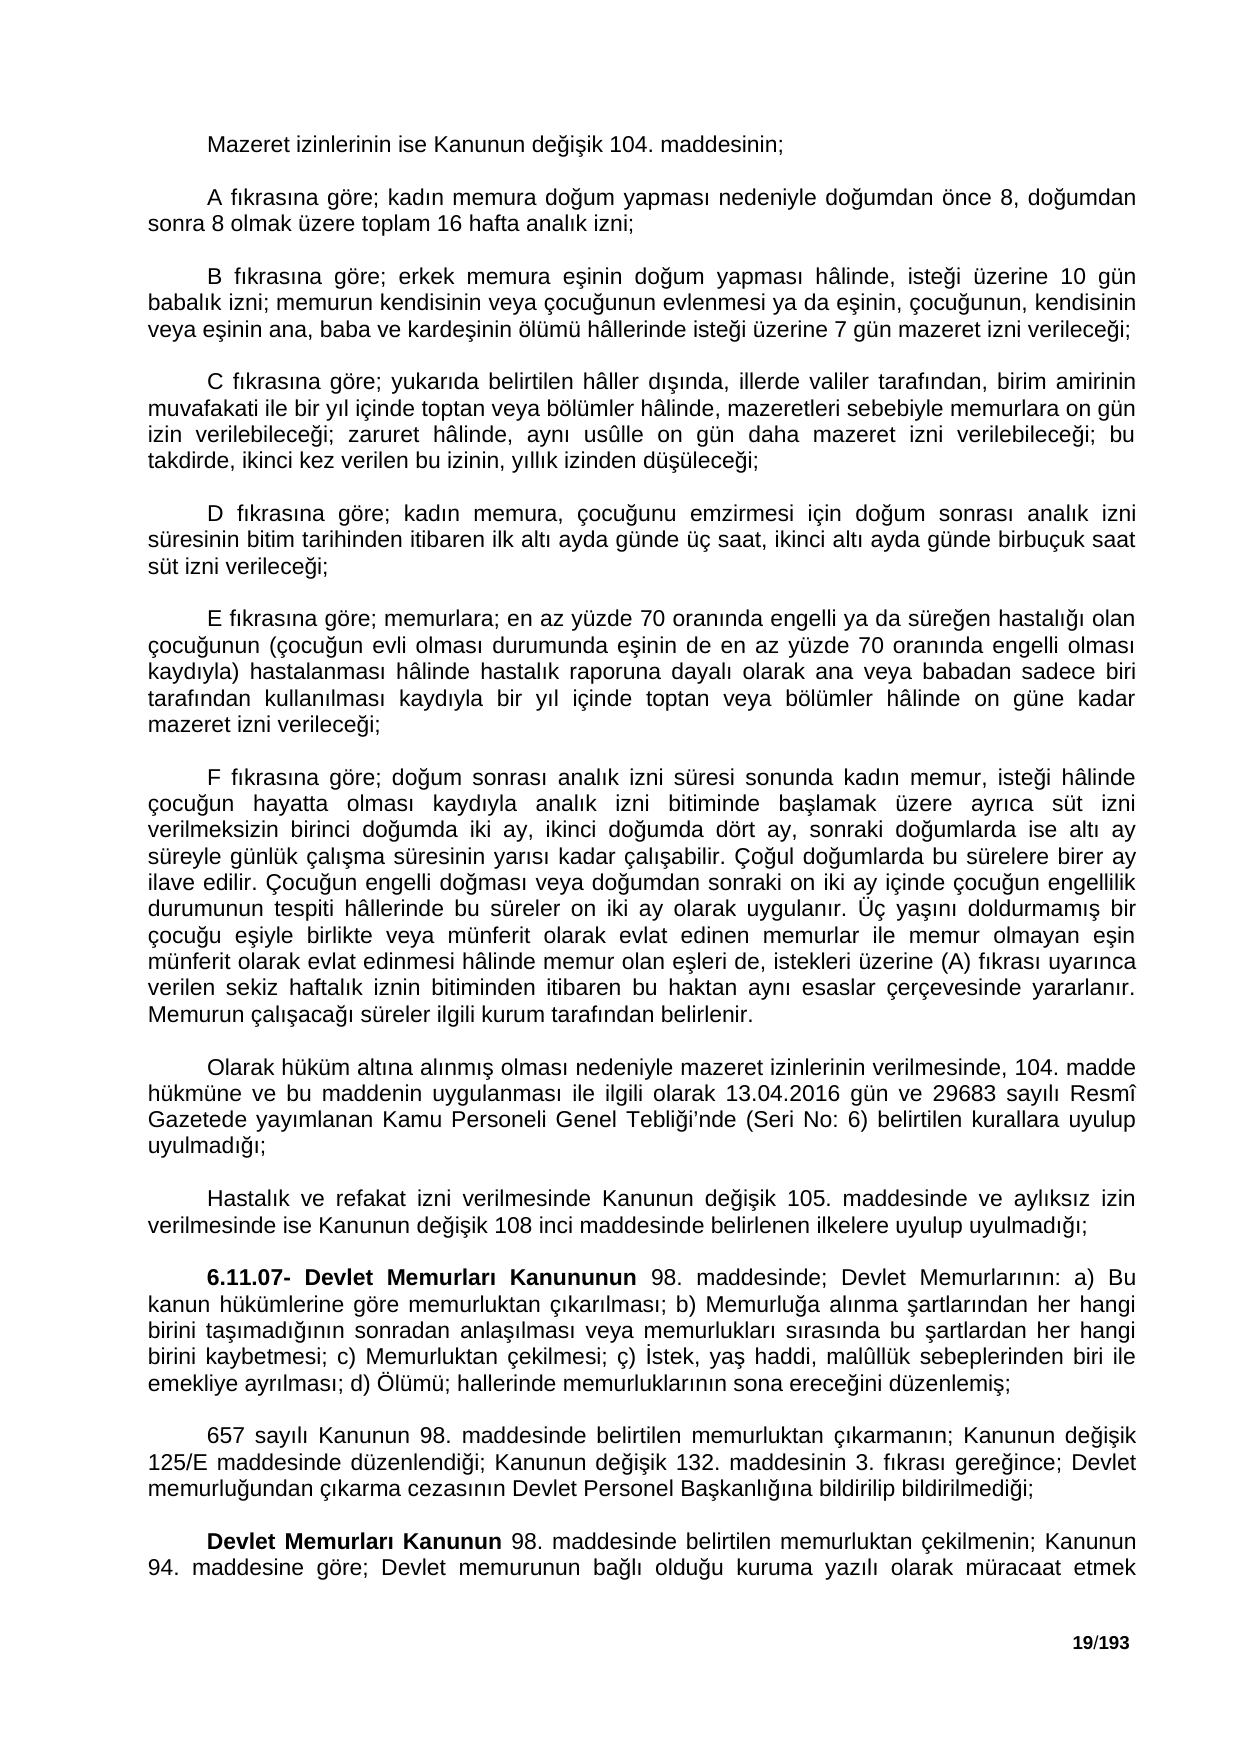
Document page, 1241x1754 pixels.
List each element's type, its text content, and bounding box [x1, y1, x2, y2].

text B fıkrasına göre; erkek memura eşinin doğum yapması hâlinde, isteği üzerine 10 gün babalık izni; memurun kendisinin veya çocuğunun evlenmesi ya da eşinin, çocuğunun, kendisinin veya eşinin ana, baba ve kardeşinin ölümü hâllerinde isteği üzerine 7 gün mazeret izni verileceği; [148, 263, 1137, 342]
text F fıkrasına göre; doğum sonrası analık izni süresi sonunda kadın memur, isteği hâlinde çocuğun hayatta olması kaydıyla analık izni bitiminde başlamak üzere ayrıca süt izni verilmeksizin birinci doğumda iki ay, ikinci doğumda dört ay, sonraki doğumlarda ise altı ay süreyle günlük çalışma süresinin yarısı kadar çalışabilir. Çoğul doğumlarda bu sürelere birer ay ilave edilir. Çocuğun engelli doğması veya doğumdan sonraki on iki ay içinde çocuğun engellilik durumunun tespiti hâllerinde bu süreler on iki ay olarak uygulanır. Üç yaşını doldurmamış bir çocuğu eşiyle birlikte veya münferit olarak evlat edinen memurlar ile memur olmayan eşin münferit olarak evlat edinmesi hâlinde memur olan eşleri de, istekleri üzerine (A) fıkrası uyarınca verilen sekiz haftalık iznin bitiminden itibaren bu haktan aynı esaslar çerçevesinde yararlanır. Memurun çalışacağı süreler ilgili kurum tarafından belirlenir. [148, 763, 1137, 1027]
text E fıkrasına göre; memurlara; en az yüzde 70 oranında engelli ya da süreğen hastalığı olan çocuğunun (çocuğun evli olması durumunda eşinin de en az yüzde 70 oranında engelli olması kaydıyla) hastalanması hâlinde hastalık raporuna dayalı olarak ana veya babadan sadece biri tarafından kullanılması kaydıyla bir yıl içinde toptan veya bölümler hâlinde on güne kadar mazeret izni verileceği; [148, 605, 1137, 737]
text 657 sayılı Kanunun 98. maddesinde belirtilen memurluktan çıkarmanın; Kanunun değişik 125/E maddesinde düzenlendiği; Kanunun değişik 132. maddesinin 3. fıkrası gereğince; Devlet memurluğundan çıkarma cezasının Devlet Personel Başkanlığına bildirilip bildirilmediği; [148, 1422, 1137, 1501]
text C fıkrasına göre; yukarıda belirtilen hâller dışında, illerde valiler tarafından, birim amirinin muvafakati ile bir yıl içinde toptan veya bölümler hâlinde, mazeretleri sebebiyle memurlara on gün izin verilebileceği; zaruret hâlinde, aynı usûlle on gün daha mazeret izni verilebileceği; bu takdirde, ikinci kez verilen bu izinin, yıllık izinden düşüleceği; [148, 368, 1137, 474]
text 6.11.07- Devlet Memurları Kanununun 98. maddesinde; Devlet Memurlarının: a) Bu kanun hükümlerine göre memurluktan çıkarılması; b) Memurluğa alınma şartlarından her hangi birini taşımadığının sonradan anlaşılması veya memurlukları sırasında bu şartlardan her hangi birini kaybetmesi; c) Memurluktan çekilmesi; ç) İstek, yaş haddi, malûllük sebeplerinden biri ile emekliye ayrılması; d) Ölümü; hallerinde memurluklarının sona ereceğini düzenlemiş; [148, 1264, 1137, 1396]
text A fıkrasına göre; kadın memura doğum yapması nedeniyle doğumdan önce 8, doğumdan sonra 8 olmak üzere toplam 16 hafta analık izni; [148, 184, 1137, 236]
text D fıkrasına göre; kadın memura, çocuğunu emzirmesi için doğum sonrası analık izni süresinin bitim tarihinden itibaren ilk altı ayda günde üç saat, ikinci altı ayda günde birbuçuk saat süt izni verileceği; [148, 500, 1137, 579]
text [148, 1528, 1137, 1581]
text Hastalık ve refakat izni verilmesinde Kanunun değişik 105. maddesinde ve aylıksız izin verilmesinde ise Kanunun değişik 108 inci maddesinde belirlenen ilkelere uyulup uyulmadığı; [148, 1185, 1137, 1238]
text Mazeret izinlerinin ise Kanunun değişik 104. maddesinin; [148, 131, 1137, 157]
text Olarak hüküm altına alınmış olması nedeniyle mazeret izinlerinin verilmesinde, 104. madde hükmüne ve bu maddenin uygulanması ile ilgili olarak 13.04.2016 gün ve 29683 sayılı Resmî Gazetede yayımlanan Kamu Personeli Genel Tebliği’nde (Seri No: 6) belirtilen kurallara uyulup uyulmadığı; [148, 1053, 1137, 1159]
